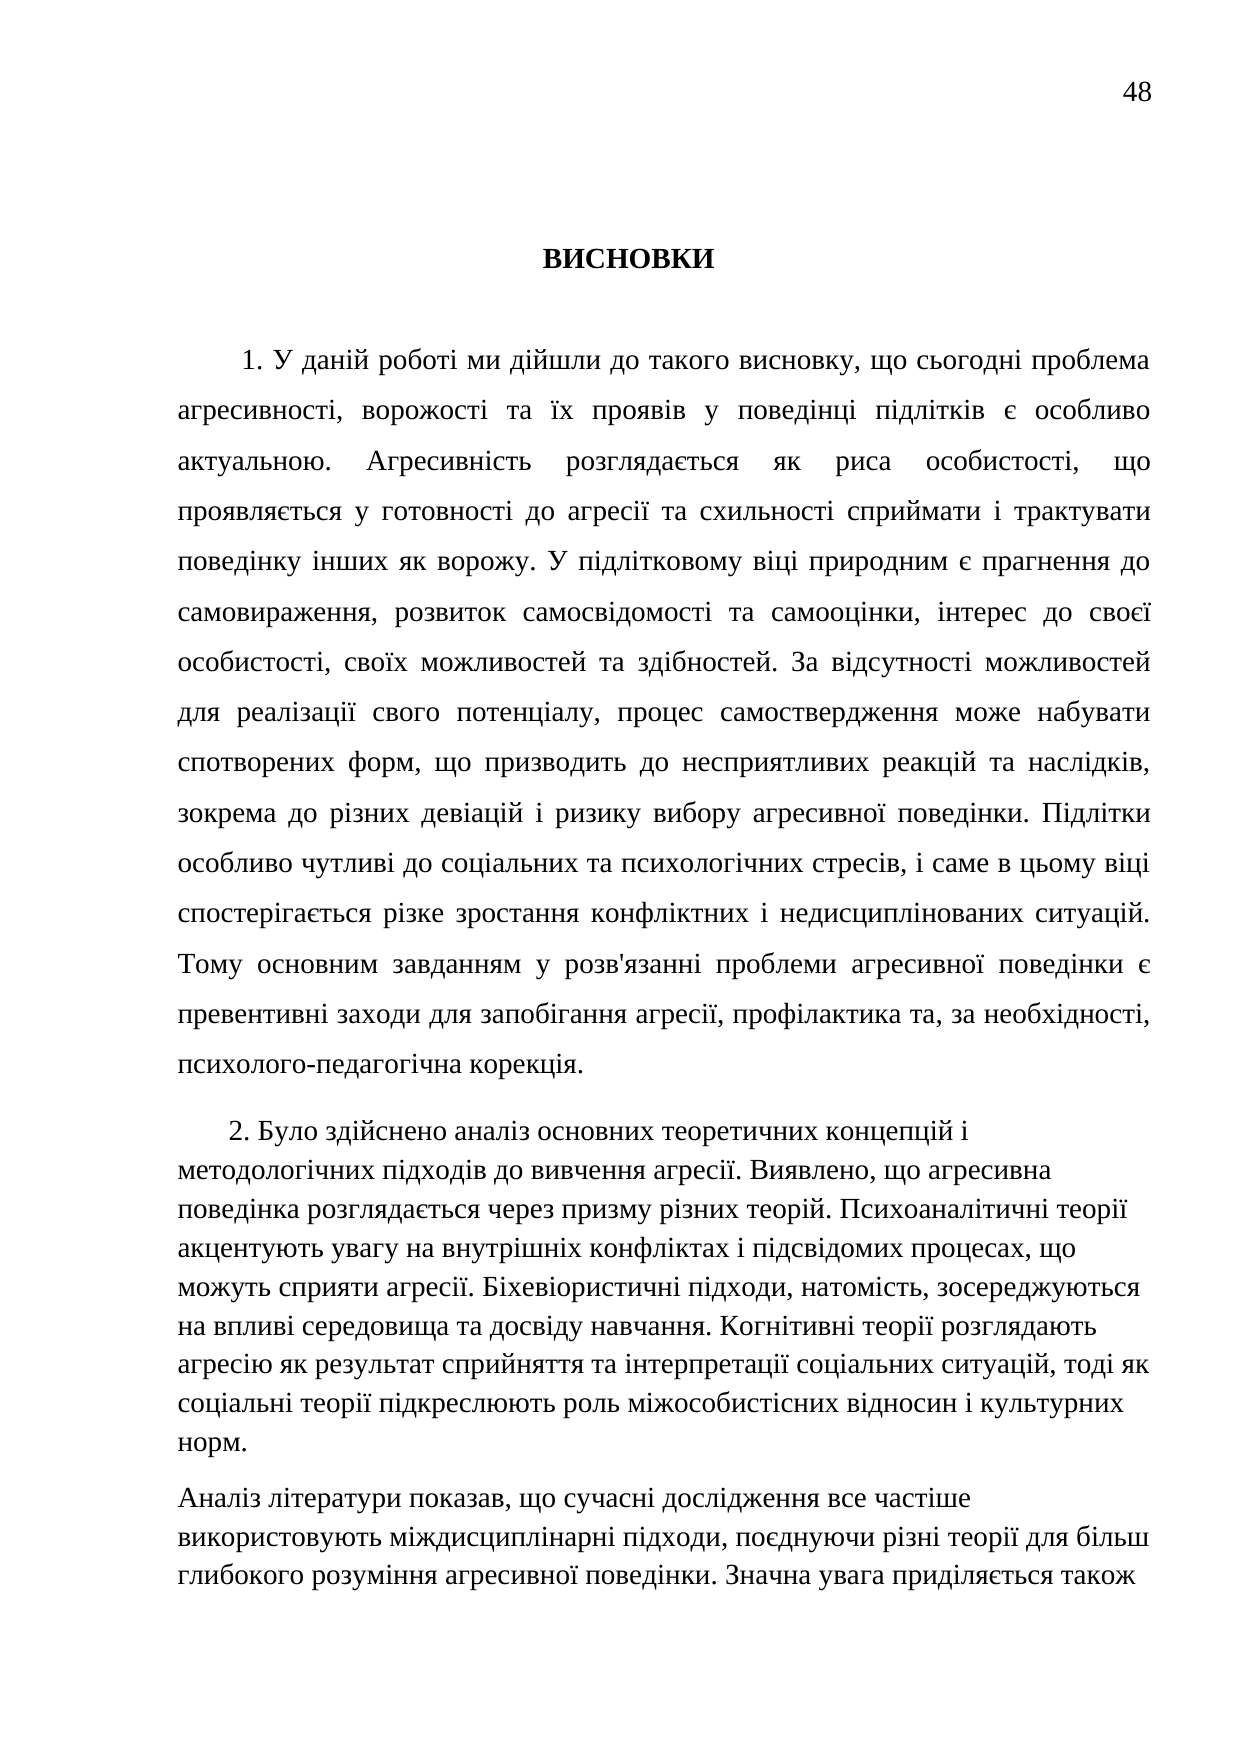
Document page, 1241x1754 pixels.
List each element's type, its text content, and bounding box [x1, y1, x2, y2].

text ВИСНОВКИ [177, 241, 1152, 275]
text 1. У даній роботі ми дійшли до такого висновку, що сьогодні проблема агресивності, ворожості та їх проявів у поведінці підлітків є особливо актуальною. Агресивність розглядається як риса особистості, що проявляється у готовності до агресії та схильності сприймати і трактувати поведінку інших як ворожу. У підлітковому віці природним є прагнення до самовираження, розвиток самосвідомості та самооцінки, інтерес до своєї особистості, своїх можливостей та здібностей. За відсутності можливостей для реалізації свого потенціалу, процес самоствердження може набувати спотворених форм, що призводить до несприятливих реакцій та наслідків, зокрема до різних девіацій і ризику вибору агресивної поведінки. Підлітки особливо чутливі до соціальних та психологічних стресів, і саме в цьому віці спостерігається різке зростання конфліктних і недисциплінованих ситуацій. Тому основним завданням у розв'язанні проблеми агресивної поведінки є превентивні заходи для запобігання агресії, профілактика та, за необхідності, психолого-педагогічна корекція. [177, 342, 1152, 1080]
text 2. Було здійснено аналіз основних теоретичних концепцій і методологічних підходів до вивчення агресії. Виявлено, що агресивна поведінка розглядається через призму різних теорій. Психоаналітичні теорії акцентують увагу на внутрішніх конфліктах і підсвідомих процесах, що можуть сприяти агресії. Біхевіористичні підходи, натомість, зосереджуються на впливі середовища та досвіду навчання. Когнітивні теорії розглядають агресію як результат сприйняття та інтерпретації соціальних ситуацій, тоді як соціальні теорії підкреслюють роль міжособистісних відносин і культурних норм. [177, 1113, 1152, 1458]
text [177, 1480, 1152, 1591]
